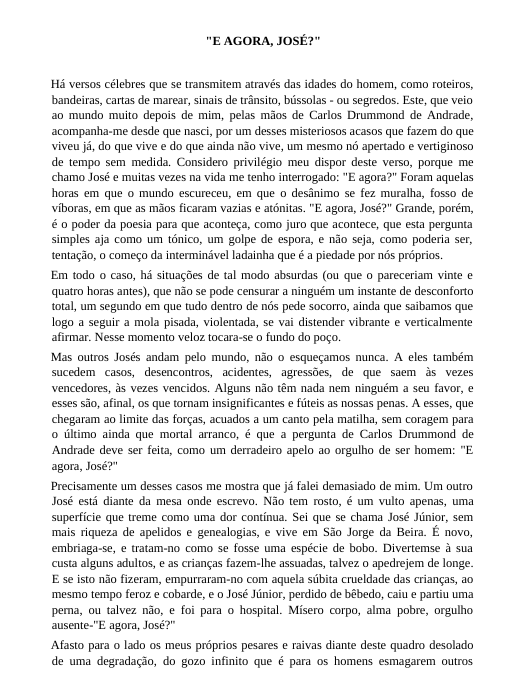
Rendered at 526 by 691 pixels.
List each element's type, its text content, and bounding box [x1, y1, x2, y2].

text Em todo o caso, há situações de tal modo absurdas (ou que o pareceriam vinte e quatro horas antes), que não se pode censurar a ninguém um instante de desconforto total, um segundo em que tudo dentro de nós pede socorro, ainda que saibamos que logo a seguir a mola pisada, violentada, se vai distender vibrante e verticalmente afirmar. Nesse momento veloz tocara-se o fundo do poço. [51, 268, 474, 344]
text Precisamente um desses casos me mostra que já falei demasiado de mim. Um outro José está diante da mesa onde escrevo. Não tem rosto, é um vulto apenas, uma superfície que treme como uma dor contínua. Sei que se chama José Júnior, sem mais riqueza de apelidos e genealogias, e vive em São Jorge da Beira. É novo, embriaga-se, e tratam-no como se fosse uma espécie de bobo. Divertemse à sua custa alguns adultos, e as crianças fazem-lhe assuadas, talvez o apedrejem de longe. E se isto não fizeram, empurraram-no com aquela súbita crueldade das crianças, ao mesmo tempo feroz e cobarde, e o José Júnior, perdido de bêbedo, caiu e partiu uma perna, ou talvez não, e foi para o hospital. Mísero corpo, alma pobre, orgulho ausente-"E agora, José?" [51, 478, 474, 632]
text Há versos célebres que se transmitem através das idades do homem, como roteiros, bandeiras, cartas de marear, sinais de trânsito, bússolas - ou segredos. Este, que veio ao mundo muito depois de mim, pelas mãos de Carlos Drummond de Andrade, acompanha-me desde que nasci, por um desses misteriosos acasos que fazem do que viveu já, do que vive e do que ainda não vive, um mesmo nó apertado e vertiginoso de tempo sem medida. Considero privilégio meu dispor deste verso, porque me chamo José e muitas vezes na vida me tenho interrogado: "E agora?" Foram aquelas horas em que o mundo escureceu, em que o desânimo se fez muralha, fosso de víboras, em que as mãos ficaram vazias e atónitas. "E agora, José?" Grande, porém, é o poder da poesia para que aconteça, como juro que acontece, que esta pergunta simples aja como um tónico, um golpe de espora, e não seja, como poderia ser, tentação, o começo da interminável ladainha que é a piedade por nós próprios. [51, 77, 474, 262]
text Mas outros Josés andam pelo mundo, não o esqueçamos nunca. A eles também sucedem casos, desencontros, acidentes, agressões, de que saem às vezes vencedores, às vezes vencidos. Alguns não têm nada nem ninguém a seu favor, e esses são, afinal, os que tornam insignificantes e fúteis as nossas penas. A esses, que chegaram ao limite das forças, acuados a um canto pela matilha, sem coragem para o último ainda que mortal arranco, é que a pergunta de Carlos Drummond de Andrade deve ser feita, como um derradeiro apelo ao orgulho de ser homem: "E agora, José?" [51, 350, 474, 473]
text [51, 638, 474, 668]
subtitle "E AGORA, JOSÉ?" [53, 33, 473, 48]
